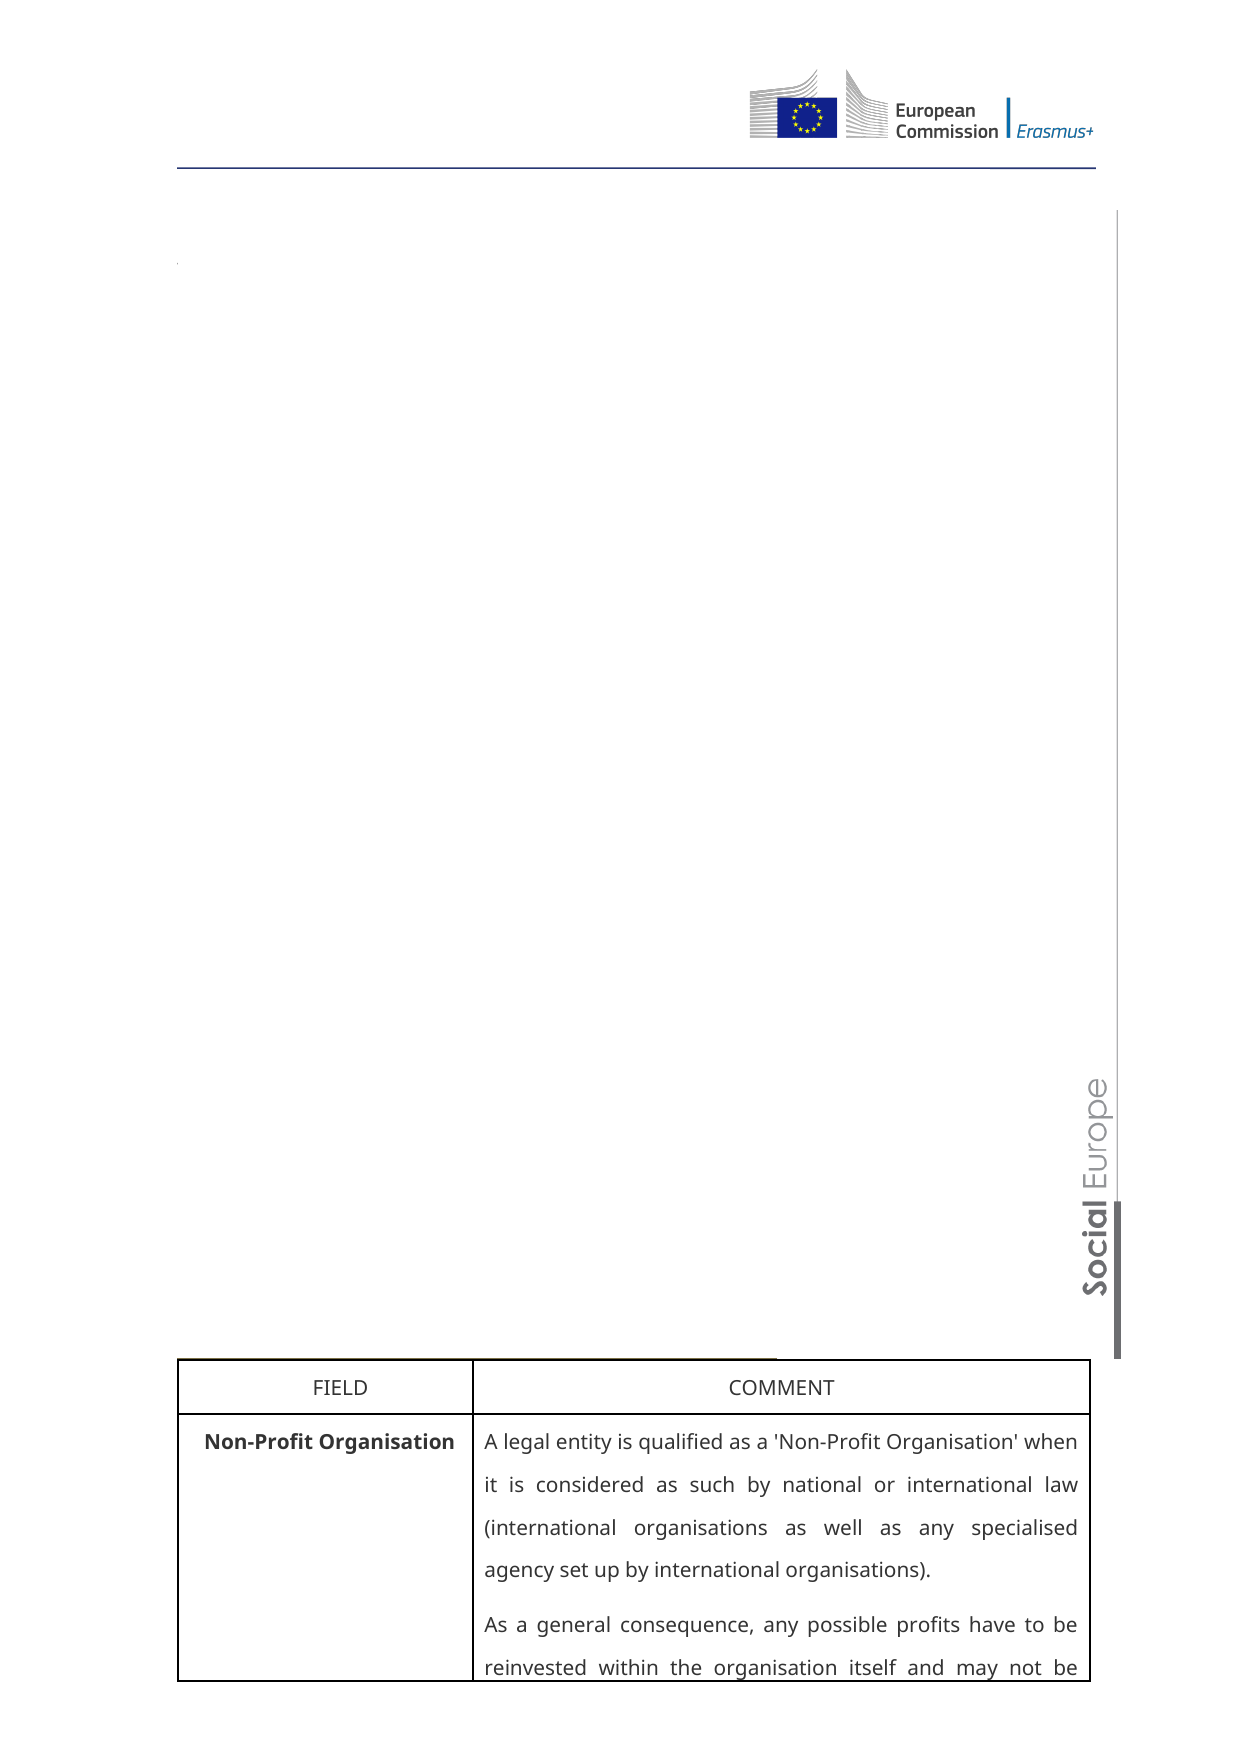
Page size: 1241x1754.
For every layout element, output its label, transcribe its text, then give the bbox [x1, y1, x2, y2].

table_header FIELD [179, 1361, 472, 1413]
table_cell Non-Profit Organisation [179, 1415, 472, 1680]
picture [177, 210, 1121, 1359]
table_header COMMENT [474, 1361, 1089, 1413]
table_cell A legal entity is qualified as a 'Non-Profit Organisation' when it is considered as such by national or international law (international organisations as well as any specialised agency set up by international organisations). As a general consequence, any possible profits have to be reinvested within the organisation itself and may not be distributed. The quality of being a Non-Profit Organisation has to be proven by your statute. [474, 1415, 1089, 1680]
picture [749, 69, 1093, 142]
